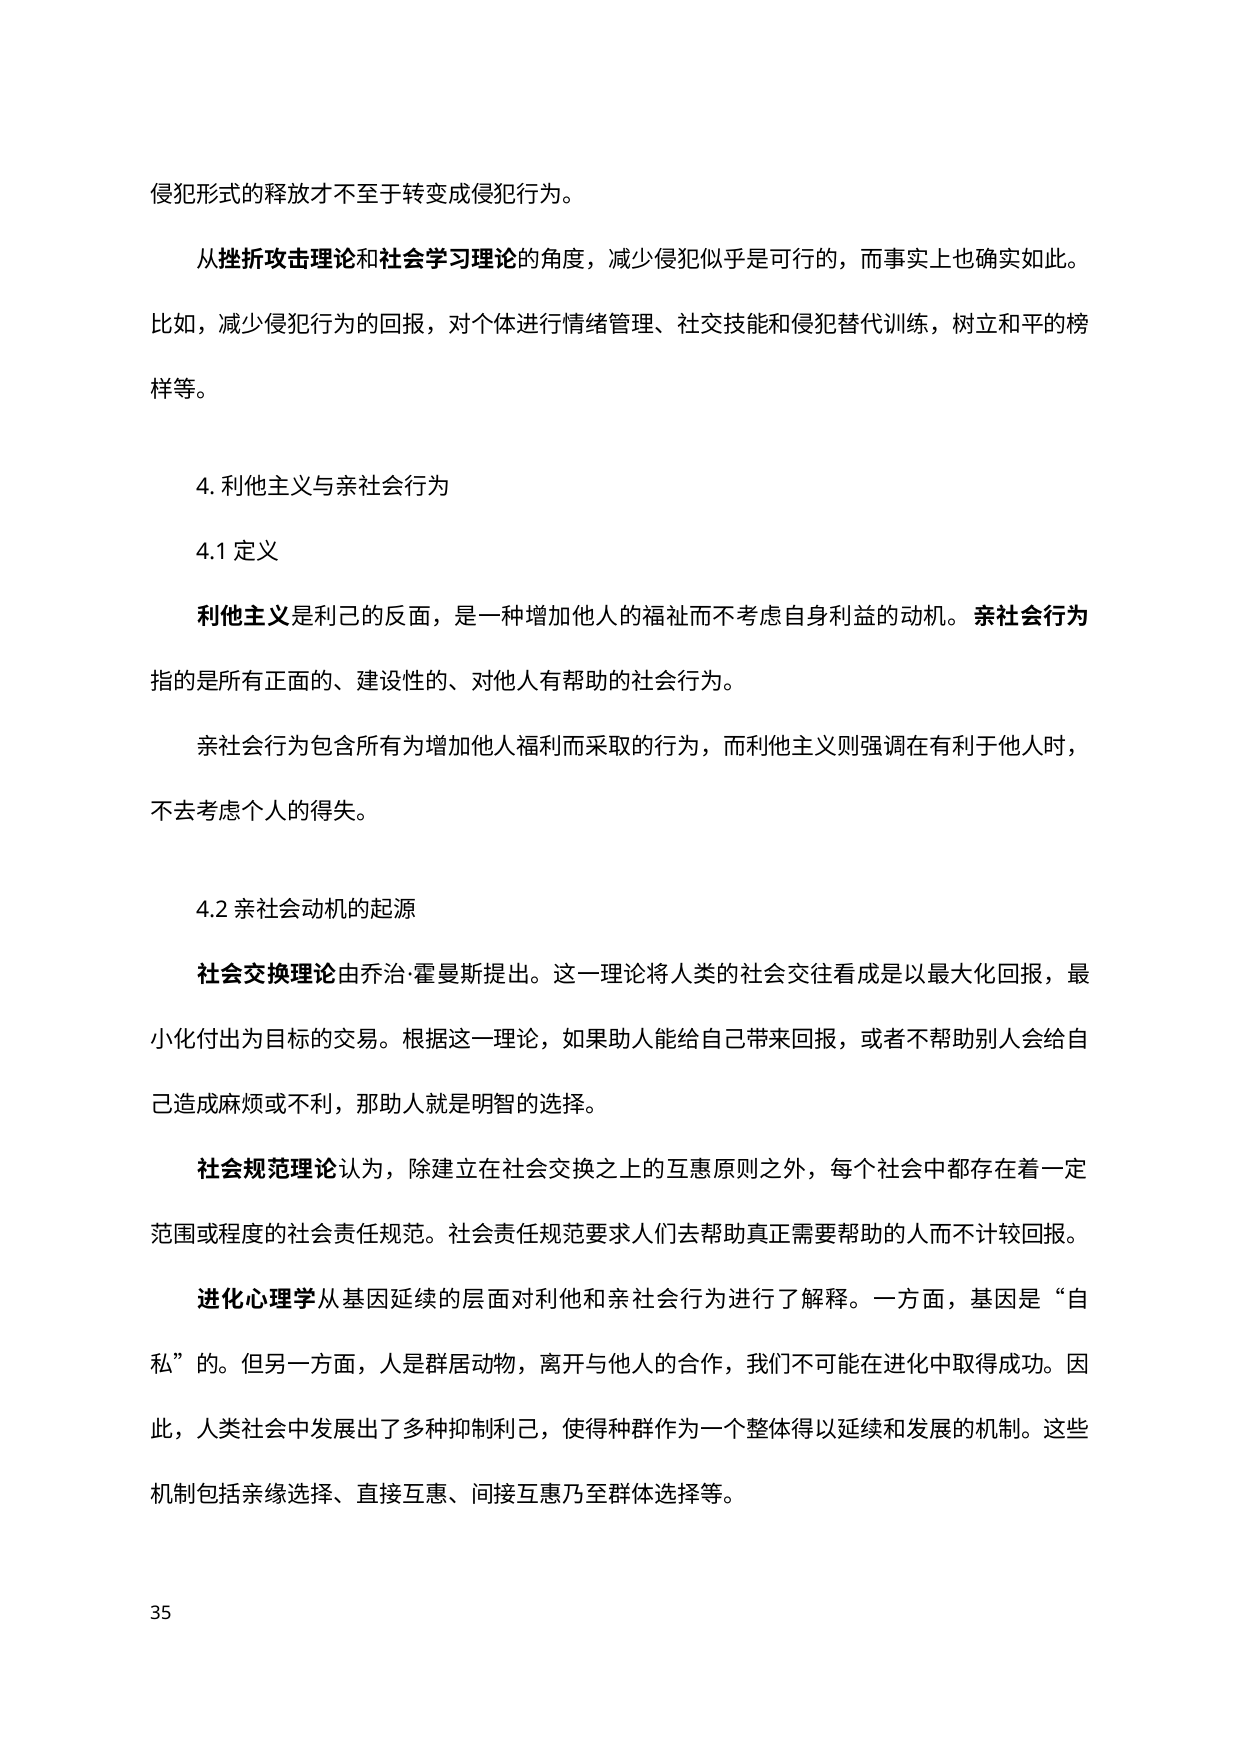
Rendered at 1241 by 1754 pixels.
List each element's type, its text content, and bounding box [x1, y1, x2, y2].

text 社会交换理论由乔治·霍曼斯提出。这一理论将人类的社会交往看成是以最大化回报，最小化付出为目标的交易。根据这一理论，如果助人能给自己带来回报，或者不帮助别人会给自己造成麻烦或不利，那助人就是明智的选择。 [150, 940, 1090, 1135]
text 4.1定义 [150, 517, 1090, 582]
text 4.2亲社会动机的起源 [150, 875, 1090, 940]
text 进化心理学从基因延续的层面对利他和亲社会行为进行了解释。一方面，基因是“自私”的。但另一方面，人是群居动物，离开与他人的合作，我们不可能在进化中取得成功。因此，人类社会中发展出了多种抑制利己，使得种群作为一个整体得以延续和发展的机制。这些机制包括亲缘选择、直接互惠、间接互惠乃至群体选择等。 [150, 1265, 1090, 1525]
text 社会规范理论认为，除建立在社会交换之上的互惠原则之外，每个社会中都存在着一定范围或程度的社会责任规范。社会责任规范要求人们去帮助真正需要帮助的人而不计较回报。 [150, 1135, 1090, 1265]
text 4. 利他主义与亲社会行为 [150, 452, 1090, 517]
text 利他主义是利己的反面，是一种增加他人的福祉而不考虑自身利益的动机。亲社会行为指的是所有正面的、建设性的、对他人有帮助的社会行为。 [150, 582, 1090, 712]
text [150, 160, 1090, 225]
text 亲社会行为包含所有为增加他人福利而采取的行为，而利他主义则强调在有利于他人时，不去考虑个人的得失。 [150, 712, 1090, 842]
text 从挫折攻击理论和社会学习理论的角度，减少侵犯似乎是可行的，而事实上也确实如此。比如，减少侵犯行为的回报，对个体进行情绪管理、社交技能和侵犯替代训练，树立和平的榜样等。 [150, 225, 1090, 420]
